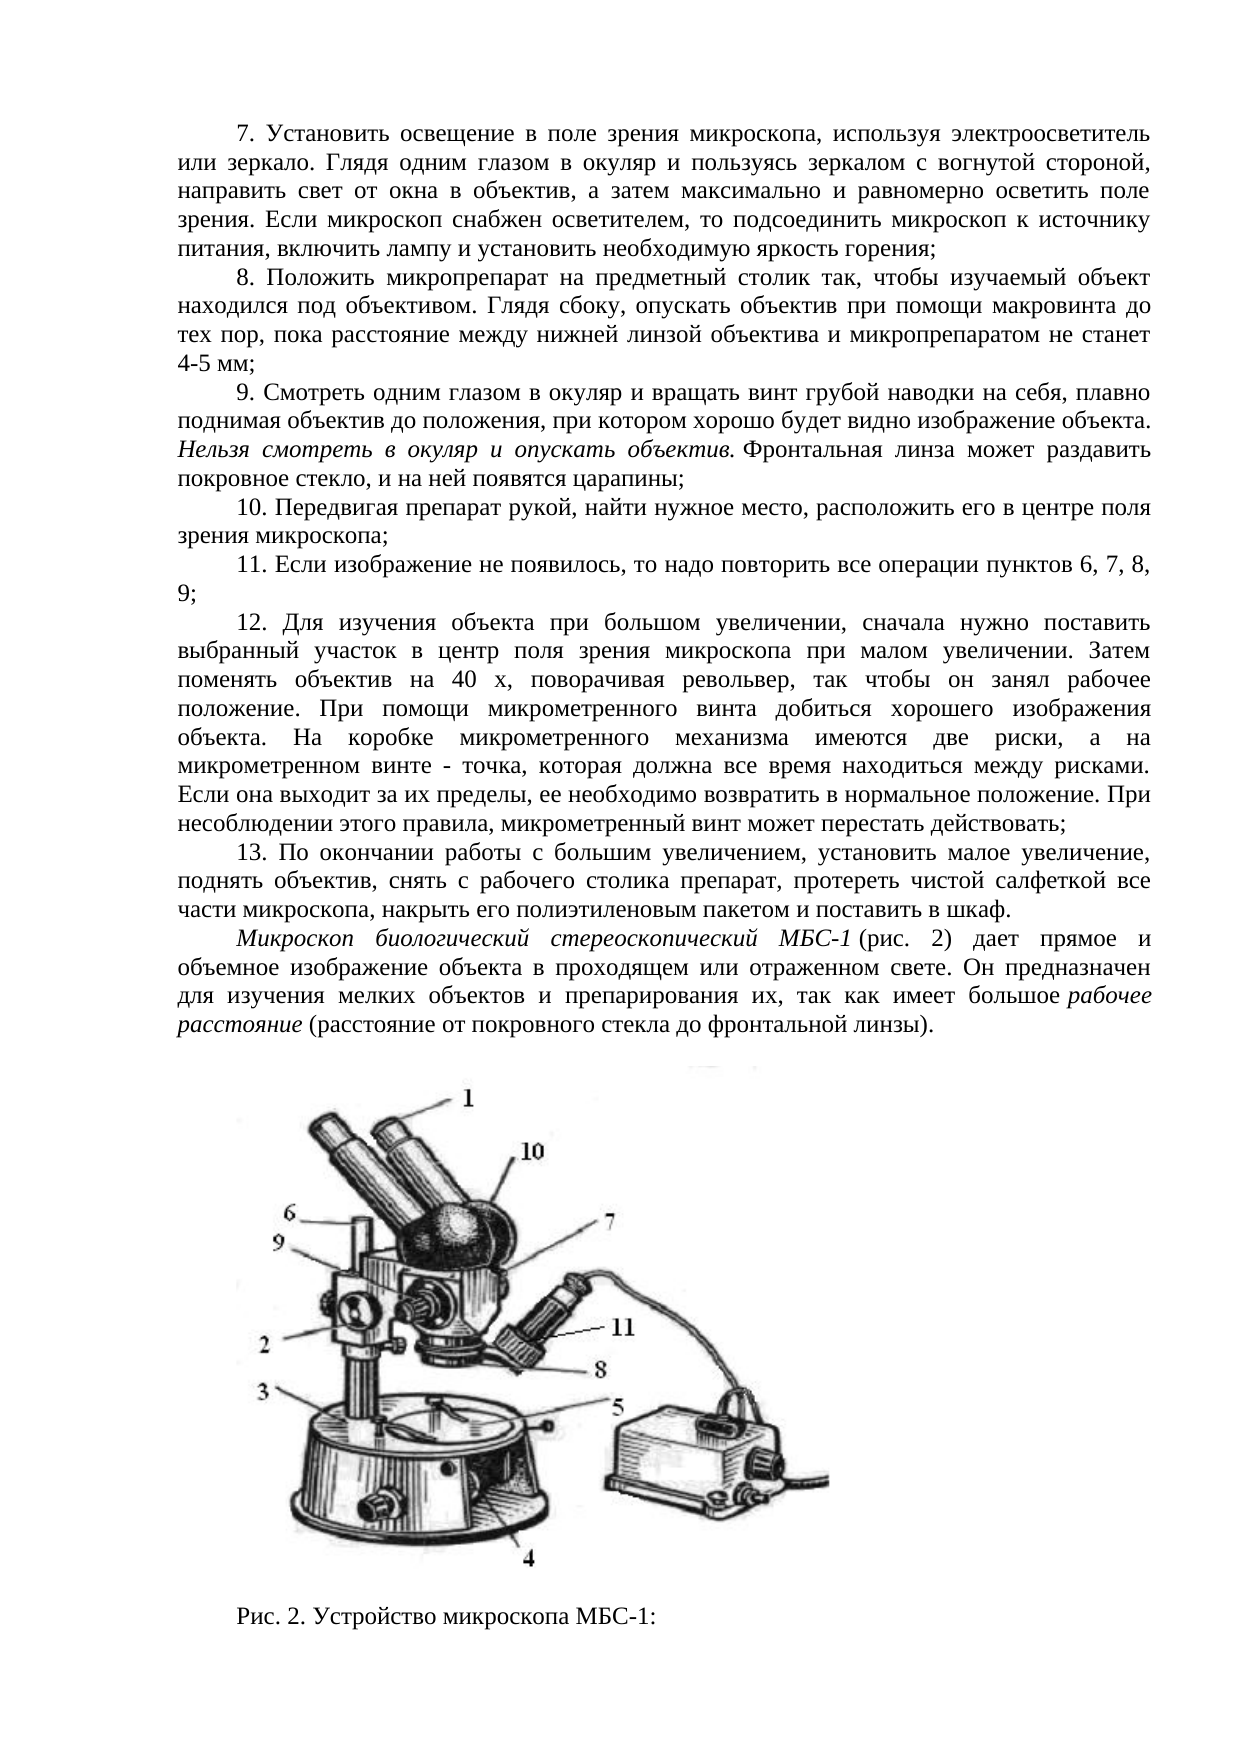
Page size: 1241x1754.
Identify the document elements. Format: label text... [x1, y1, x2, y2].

text 12. Для изучения объекта при большом увеличении, сначала нужно поставить выбранный участок в центр поля зрения микроскопа при малом увеличении. Затем поменять объектив на 40 х, поворачивая револьвер, так чтобы он занял рабочее положение. При помощи микрометренного винта добиться хорошего изображения объекта. На коробке микрометренного механизма имеются две риски, а на микрометренном винте - точка, которая должна все время находиться между рисками. Если она выходит за их пределы, ее необходимо возвратить в нормальное положение. При несоблюдении этого правила, микрометренный винт может перестать действовать; [177, 607, 1152, 837]
text 13. По окончании работы с большим увеличением, установить малое увеличение, поднять объектив, снять с рабочего столика препарат, протереть чистой салфеткой все части микроскопа, накрыть его полиэтиленовым пакетом и поставить в шкаф. [177, 837, 1152, 923]
text Микроскоп биологический стереоскопический МБС-1 (рис. 2) дает прямое и объемное изображение объекта в проходящем или отраженном свете. Он предназначен для изучения мелких объектов и препарирования их, так как имеет большое рабочее расстояние (расстояние от покровного стекла до фронтальной линзы). [177, 923, 1152, 1038]
text 10. Передвигая препарат рукой, найти нужное место, расположить его в центре поля зрения микроскопа; [177, 492, 1152, 549]
text 11. Если изображение не появилось, то надо повторить все операции пунктов 6, 7, 8, 9; [177, 549, 1152, 607]
picture [236, 1066, 830, 1573]
text 7. Установить освещение в поле зрения микроскопа, используя электроосветитель или зеркало. Глядя одним глазом в окуляр и пользуясь зеркалом с вогнутой стороной, направить свет от окна в объектив, а затем максимально и равномерно осветить поле зрения. Если микроскоп снабжен осветителем, то подсоединить микроскоп к источнику питания, включить лампу и установить необходимую яркость горения; [177, 118, 1152, 262]
text 9. Смотреть одним глазом в окуляр и вращать винт грубой наводки на себя, плавно поднимая объектив до положения, при котором хорошо будет видно изображение объекта. Нельзя смотреть в окуляр и опускать объектив. Фронтальная линза может раздавить покровное стекло, и на ней появятся царапины; [177, 377, 1152, 492]
text Рис. 2. Устройство микроскопа МБС-1: [177, 1601, 1152, 1630]
text 8. Положить микропрепарат на предметный столик так, чтобы изучаемый объект находился под объективом. Глядя сбоку, опускать объектив при помощи макровинта до тех пор, пока расстояние между нижней линзой объектива и микропрепаратом не станет 4-5 мм; [177, 262, 1152, 377]
